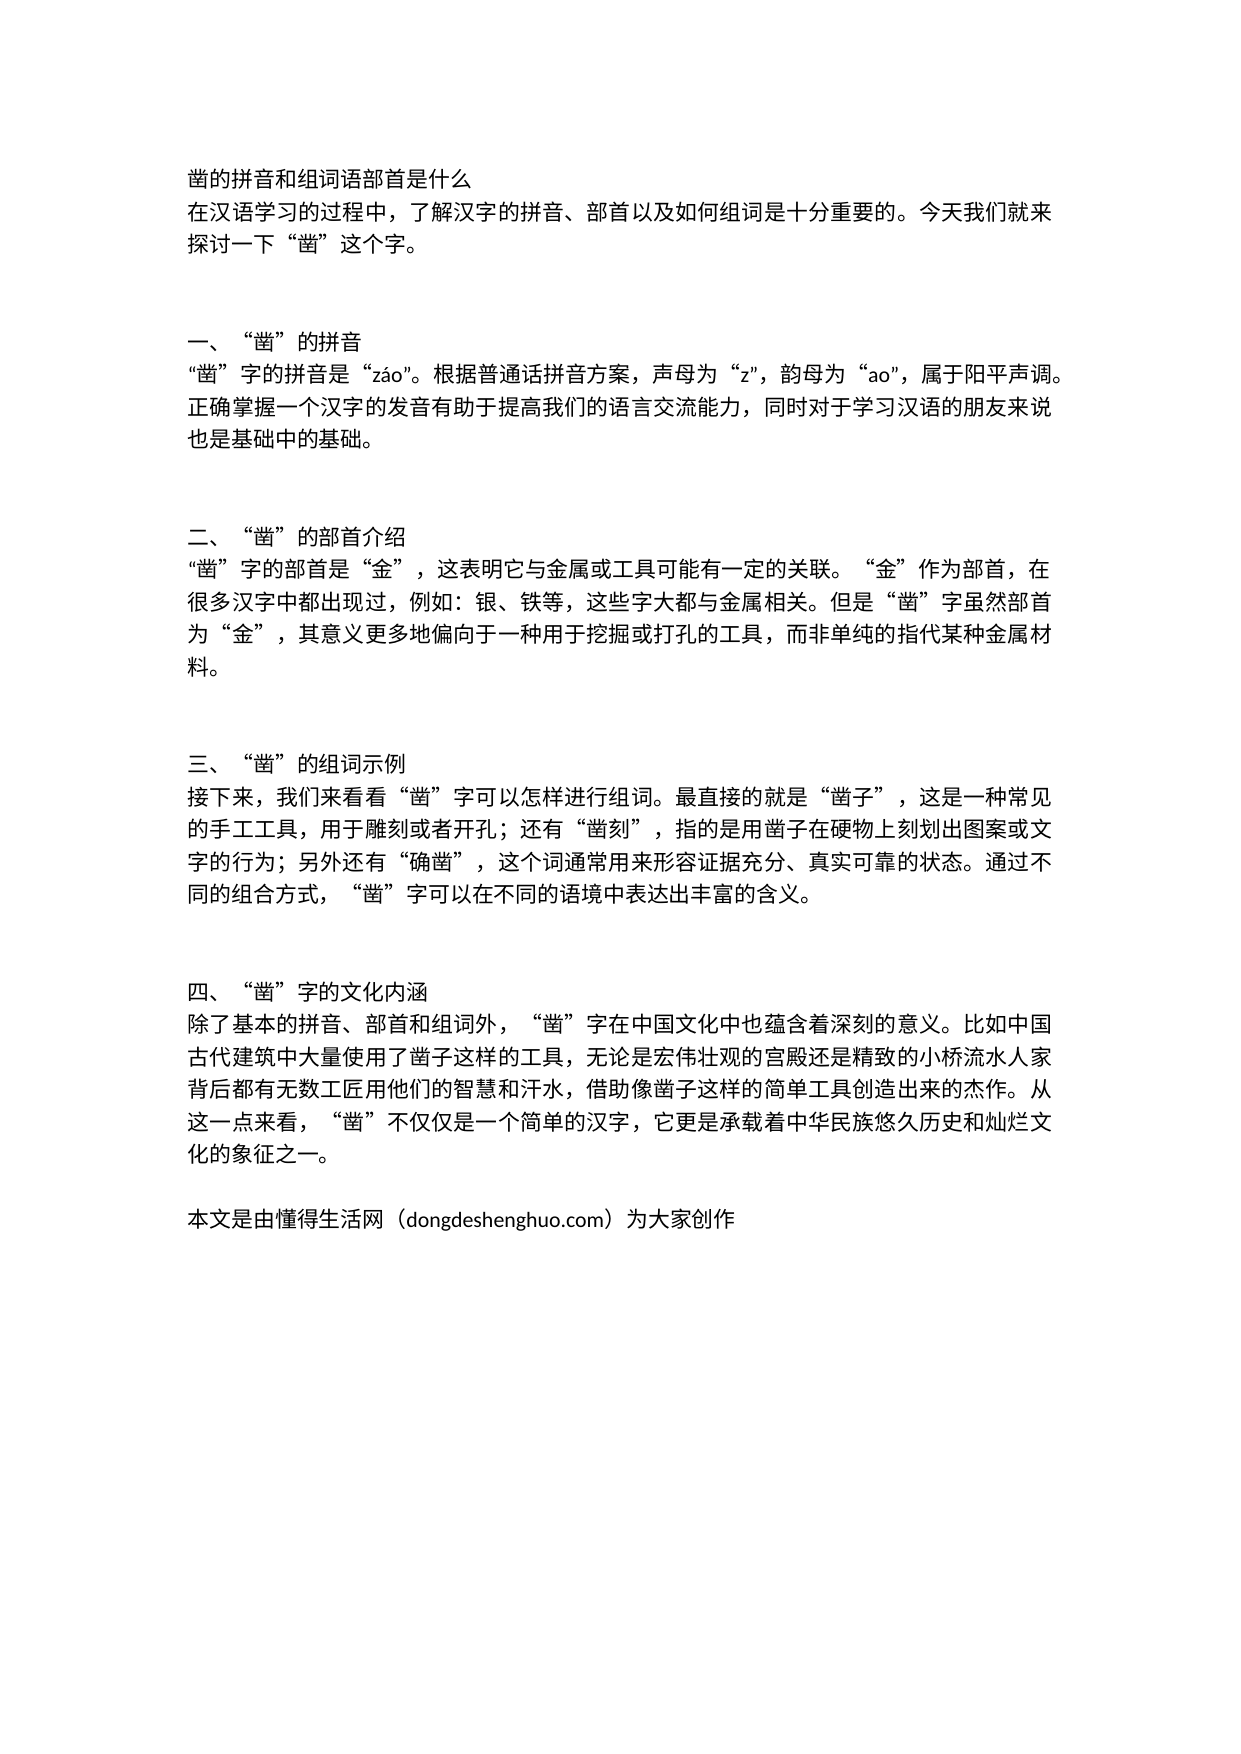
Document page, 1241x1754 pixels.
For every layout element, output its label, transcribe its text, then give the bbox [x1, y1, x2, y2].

text 除了基本的拼音、部首和组词外，“凿”字在中国文化中也蕴含着深刻的意义。比如中国古代建筑中大量使用了凿子这样的工具，无论是宏伟壮观的宫殿还是精致的小桥流水人家，背后都有无数工匠用他们的智慧和汗水，借助像凿子这样的简单工具创造出来的杰作。从这一点来看，“凿”不仅仅是一个简单的汉字，它更是承载着中华民族悠久历史和灿烂文化的象征之一。 [187, 1007, 1053, 1169]
text 在汉语学习的过程中，了解汉字的拼音、部首以及如何组词是十分重要的。今天我们就来探讨一下“凿”这个字。 [187, 194, 1053, 259]
text 凿的拼音和组词语部首是什么 [187, 162, 1053, 194]
text 二、“凿”的部首介绍 [187, 519, 1053, 552]
text 一、“凿”的拼音 [187, 324, 1053, 357]
text 四、“凿”字的文化内涵 [187, 974, 1053, 1007]
text 三、“凿”的组词示例 [187, 747, 1053, 779]
text 接下来，我们来看看“凿”字可以怎样进行组词。最直接的就是“凿子”，这是一种常见的手工工具，用于雕刻或者开孔；还有“凿刻”，指的是用凿子在硬物上刻划出图案或文字的行为；另外还有“确凿”，这个词通常用来形容证据充分、真实可靠的状态。通过不同的组合方式，“凿”字可以在不同的语境中表达出丰富的含义。 [187, 779, 1053, 909]
text “凿”字的拼音是“záo”。根据普通话拼音方案，声母为“z”，韵母为“ao”，属于阳平声调。正确掌握一个汉字的发音有助于提高我们的语言交流能力，同时对于学习汉语的朋友来说，也是基础中的基础。 [187, 357, 1053, 454]
text “凿”字的部首是“金”，这表明它与金属或工具可能有一定的关联。“金”作为部首，在很多汉字中都出现过，例如：银、铁等，这些字大都与金属相关。但是“凿”字虽然部首为“金”，其意义更多地偏向于一种用于挖掘或打孔的工具，而非单纯的指代某种金属材料。 [187, 552, 1053, 682]
text 本文是由懂得生活网（dongdeshenghuo.com）为大家创作 [187, 1202, 1053, 1234]
